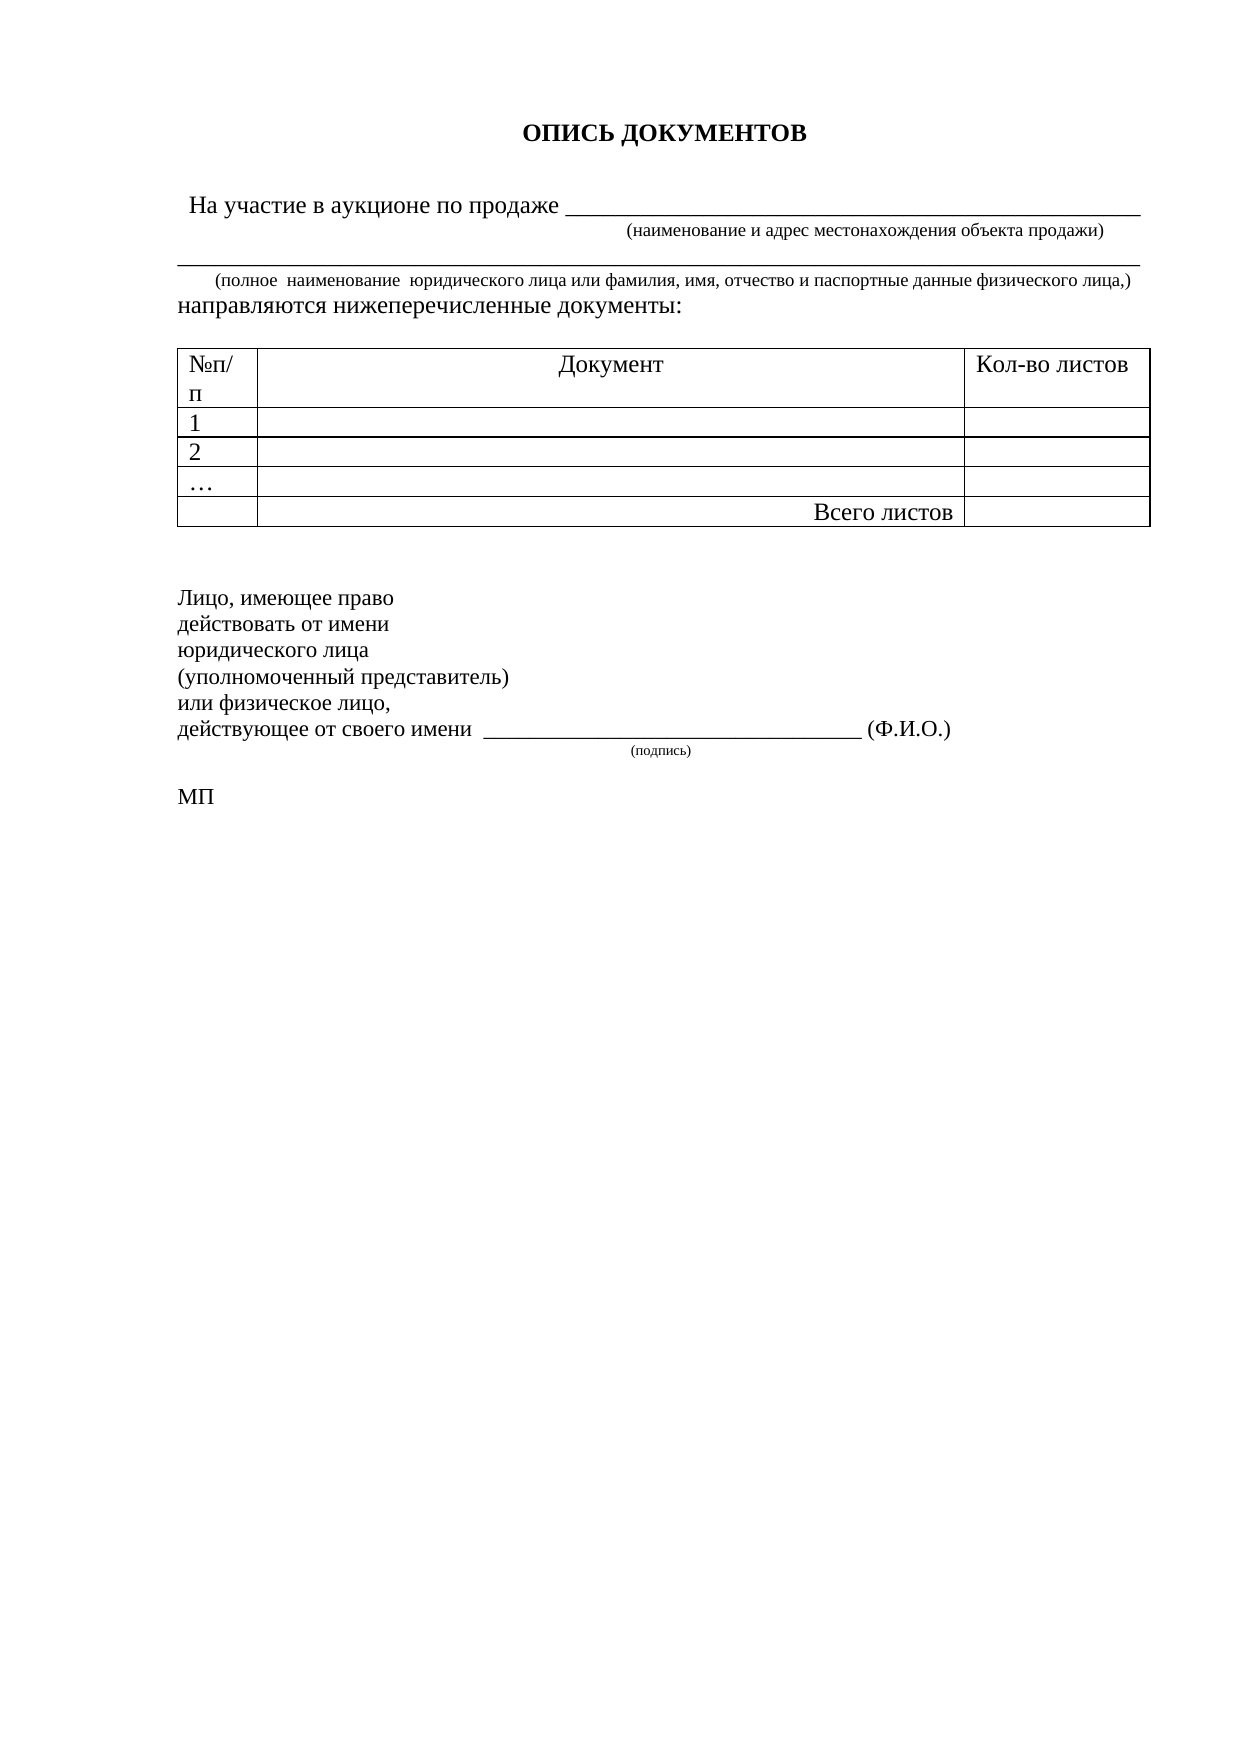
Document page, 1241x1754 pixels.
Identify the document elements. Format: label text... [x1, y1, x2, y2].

text МП [177, 783, 1152, 809]
text действующее от своего имени _________________________________ (Ф.И.О.) [177, 715, 1152, 742]
text _____________________________________________________________________________ [177, 240, 1152, 269]
table_cell [965, 438, 1149, 466]
table_cell 1 [178, 408, 257, 436]
table_cell [178, 497, 257, 526]
text (подпись) [177, 742, 1152, 771]
text или физическое лицо, [177, 689, 1152, 715]
table_cell [258, 467, 964, 496]
table_cell … [178, 467, 257, 496]
table_cell [258, 438, 964, 466]
table_header №п/п [178, 349, 257, 407]
text Лицо, имеющее право [177, 584, 1152, 610]
table_cell 2 [178, 438, 257, 466]
text (уполномоченный представитель) [177, 663, 1152, 689]
table_cell Всего листов [258, 497, 964, 526]
table_cell [965, 497, 1149, 526]
text действовать от имени [177, 610, 1152, 636]
text (наименование и адрес местонахождения объекта продажи) [177, 219, 1152, 240]
table_cell [965, 467, 1149, 496]
table_header Кол-во листов [965, 349, 1149, 407]
table_cell [965, 408, 1149, 436]
table_cell [258, 408, 964, 436]
text (полное наименование юридического лица или фамилия, имя, отчество и паспортные данные физического лица,) [215, 269, 1152, 291]
text направляются нижеперечисленные документы: [177, 291, 1152, 319]
text юридического лица [177, 636, 1152, 663]
text ОПИСЬ ДОКУМЕНТОВ [177, 118, 1152, 147]
table_header Документ [258, 349, 964, 407]
text На участие в аукционе по продаже ______________________________________________ [177, 190, 1152, 219]
